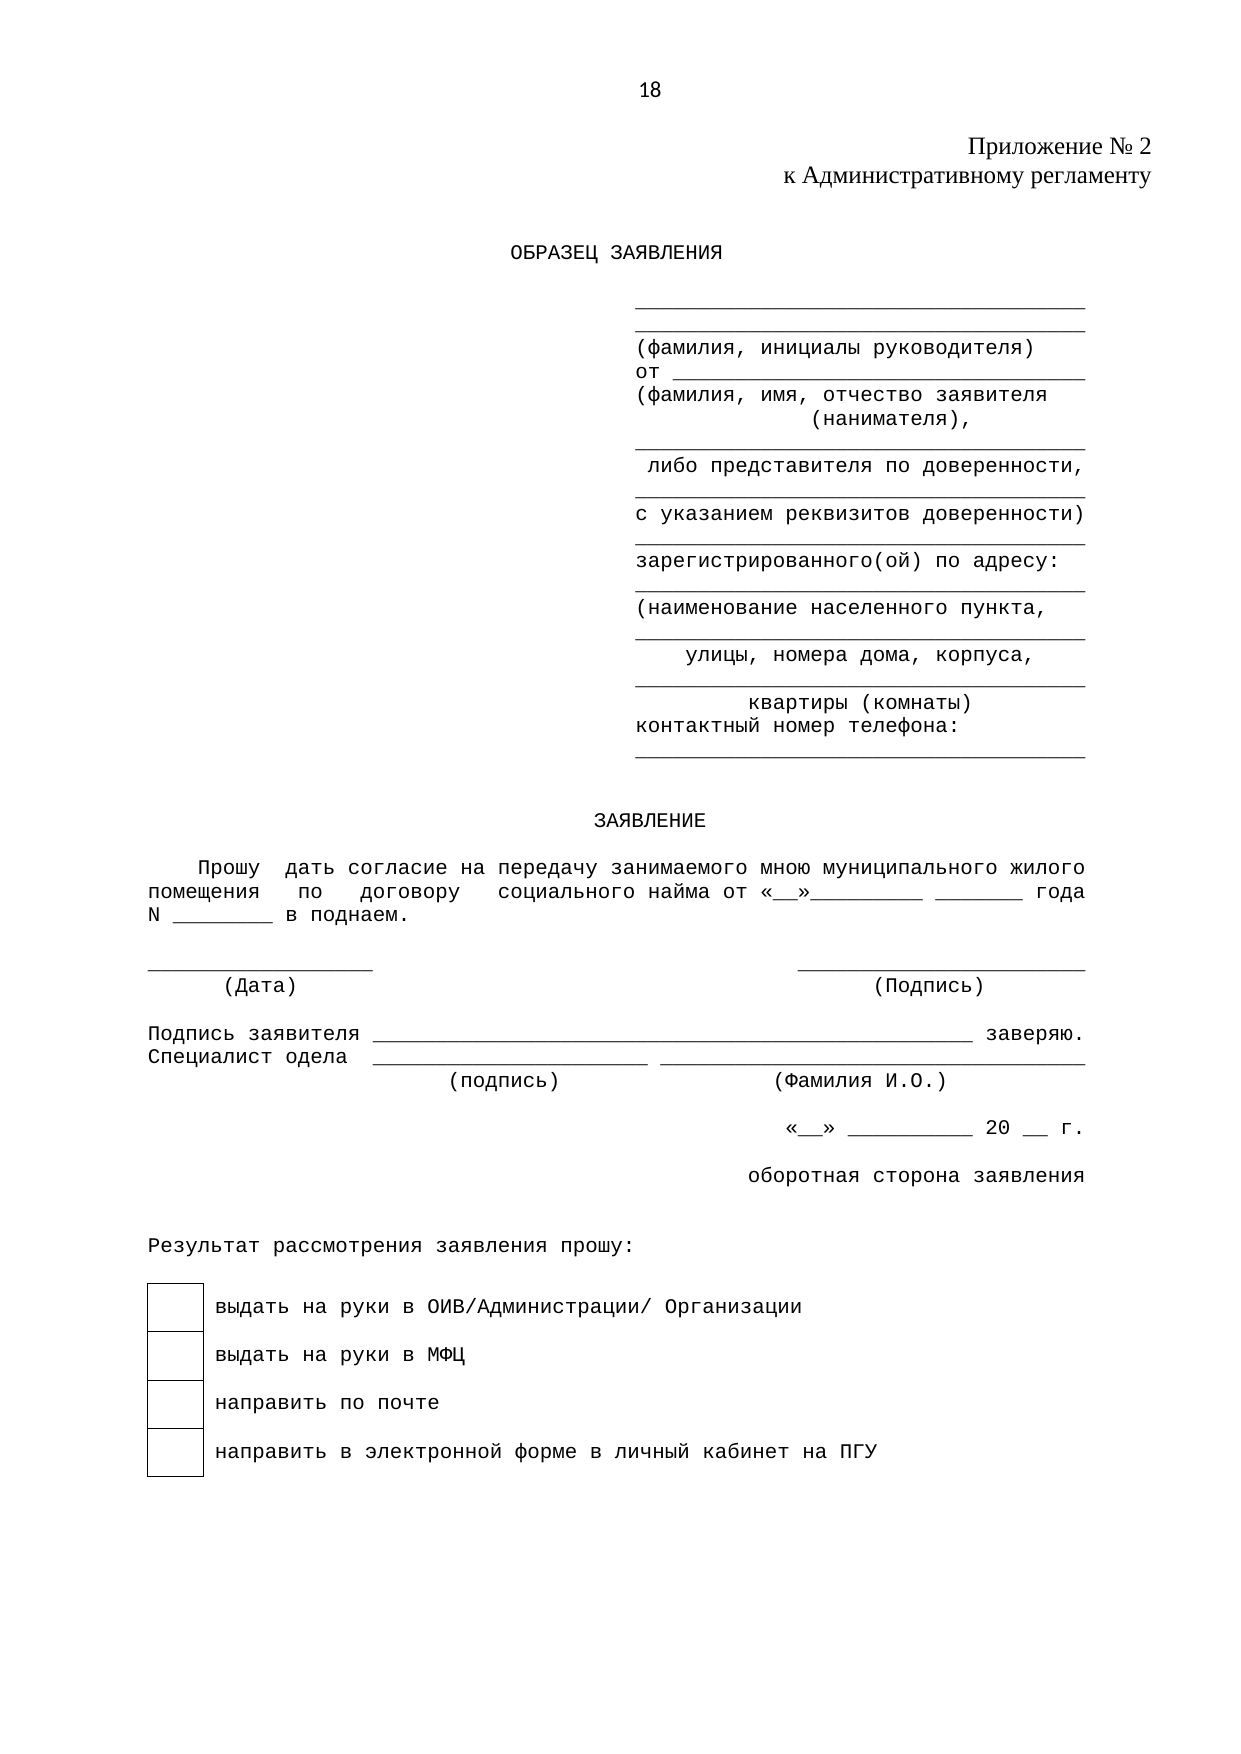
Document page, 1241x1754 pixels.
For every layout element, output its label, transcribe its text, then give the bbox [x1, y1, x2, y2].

text (наименование населенного пункта, [148, 597, 1152, 621]
table_cell направить в электронной форме в личный кабинет на ПГУ [204, 1428, 1234, 1476]
text ____________________________________ [148, 313, 1152, 337]
text (подпись) (Фамилия И.О.) [148, 1070, 1152, 1094]
table_cell [148, 1332, 203, 1379]
text с указанием реквизитов доверенности) [148, 502, 1152, 526]
text «__» __________ 20 __ г. [148, 1117, 1152, 1141]
text Прошу дать согласие на передачу занимаемого мною муниципального жилого [148, 857, 1152, 881]
table_header [148, 1284, 203, 1331]
text Приложение № 2 [148, 131, 1152, 160]
text ____________________________________ [148, 573, 1152, 597]
text ____________________________________ [148, 479, 1152, 502]
text оборотная сторона заявления [148, 1164, 1152, 1188]
text Подпись заявителя ________________________________________________ заверяю. [148, 1023, 1152, 1046]
text квартиры (комнаты) [148, 692, 1152, 715]
text зарегистрированного(ой) по адресу: [148, 550, 1152, 573]
text ____________________________________ [148, 526, 1152, 550]
text Результат рассмотрения заявления прошу: [148, 1236, 1152, 1259]
text (фамилия, имя, отчество заявителя [148, 384, 1152, 408]
text улицы, номера дома, корпуса, [148, 644, 1152, 668]
table_cell [148, 1429, 203, 1476]
text (Дата) (Подпись) [148, 975, 1152, 999]
text ЗАЯВЛЕНИЕ [148, 810, 1152, 833]
text Специалист одела ______________________ __________________________________ [148, 1046, 1152, 1070]
table_cell выдать на руки в МФЦ [204, 1331, 1234, 1379]
text ____________________________________ [148, 621, 1152, 644]
text помещения по договору социального найма от «__»_________ _______ года [148, 881, 1152, 904]
text ОБРАЗЕЦ ЗАЯВЛЕНИЯ [148, 242, 1152, 266]
text ____________________________________ [148, 668, 1152, 692]
text (нанимателя), [148, 408, 1152, 432]
table_cell направить по почте [204, 1380, 1234, 1428]
text к Административному регламенту [148, 160, 1152, 188]
text ____________________________________ [148, 290, 1152, 313]
text контактный номер телефона: [148, 715, 1152, 739]
text __________________ _______________________ [148, 952, 1152, 975]
text N ________ в поднаем. [148, 904, 1152, 928]
text ____________________________________ [148, 432, 1152, 455]
text ____________________________________ [148, 739, 1152, 763]
text от _________________________________ [148, 361, 1152, 384]
text (фамилия, инициалы руководителя) [148, 337, 1152, 361]
table_cell [148, 1381, 203, 1428]
text либо представителя по доверенности, [148, 455, 1152, 479]
table_header выдать на руки в ОИВ/Администрации/ Организации [204, 1283, 1234, 1331]
